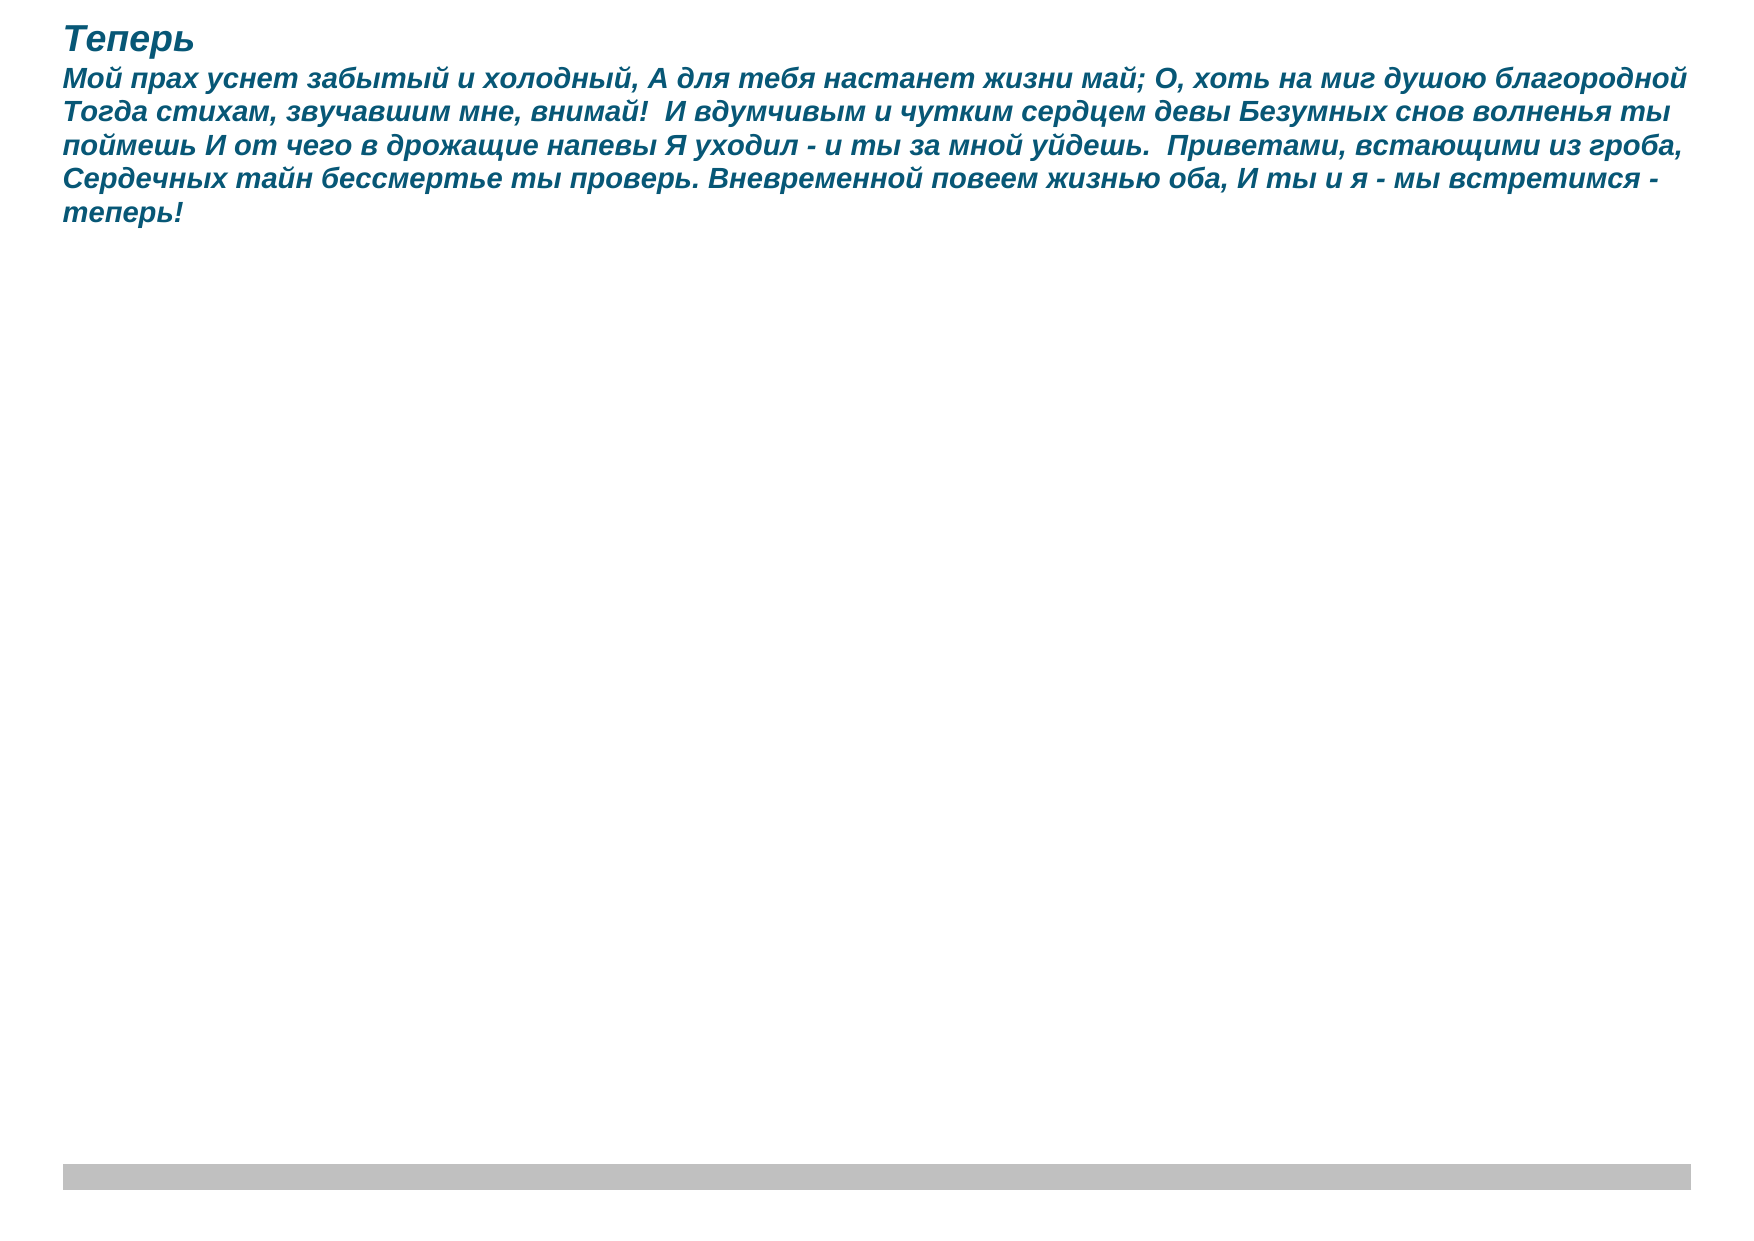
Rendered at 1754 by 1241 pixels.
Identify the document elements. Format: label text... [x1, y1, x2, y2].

text Мой прах уснет забытый и холодный, [62, 61, 1691, 228]
subtitle Теперь [62, 17, 1691, 60]
